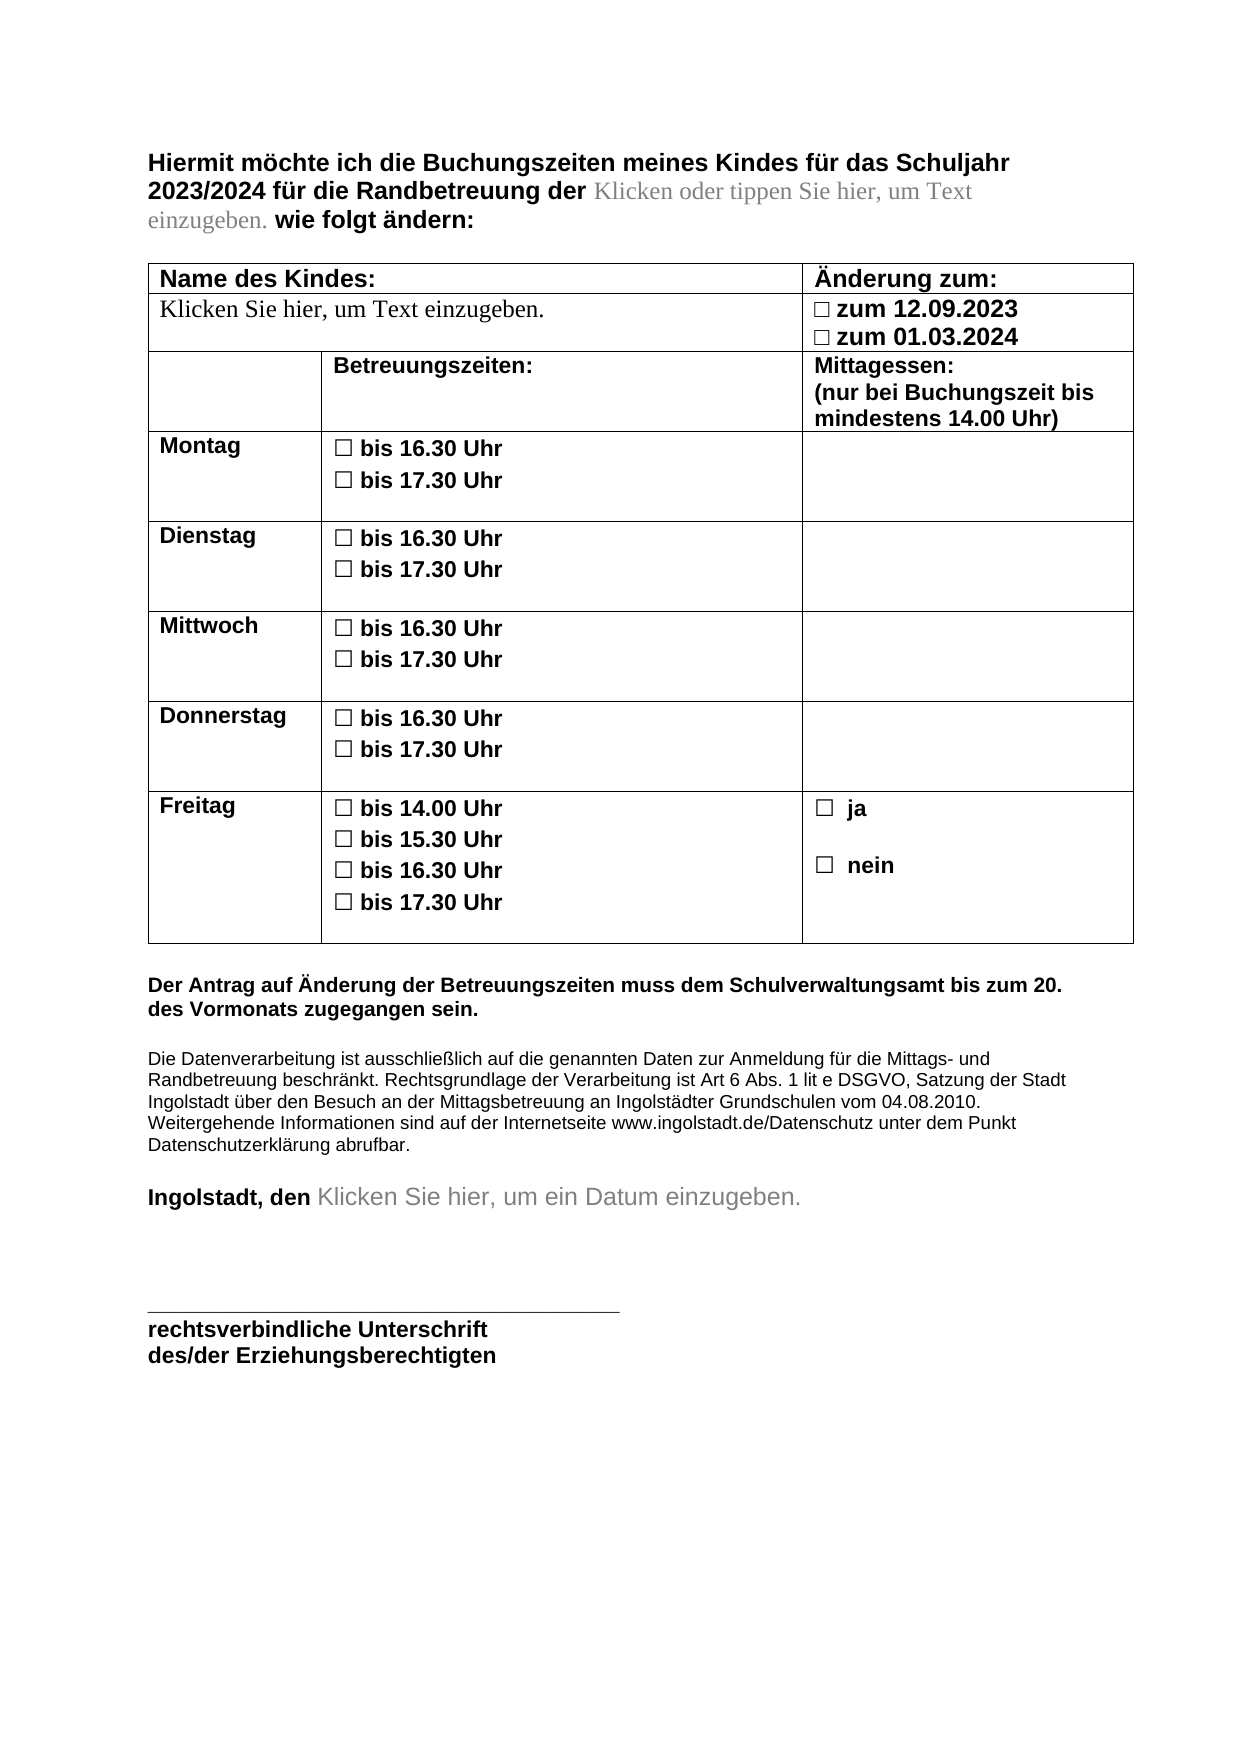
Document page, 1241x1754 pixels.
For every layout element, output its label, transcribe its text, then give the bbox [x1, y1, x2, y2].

text rechtsverbindliche Unterschrift [148, 1316, 1093, 1342]
table_cell [803, 702, 1133, 791]
table_cell [803, 522, 1133, 611]
table_cell Montag [149, 432, 321, 521]
table_cell [149, 352, 321, 431]
table_cell bis 16.30 Uhr bis 17.30 Uhr [322, 612, 802, 701]
table_cell Mittagessen: (nur bei Buchungszeit bis mindestens 14.00 Uhr) [803, 352, 1133, 431]
table_cell Betreuungszeiten: [322, 352, 802, 431]
table_cell Dienstag [149, 522, 321, 611]
text Ingolstadt, den [148, 1181, 1093, 1210]
table_cell Donnerstag [149, 702, 321, 791]
text des/der Erziehungsberechtigten [148, 1342, 1093, 1368]
text Hiermit möchte ich die Buchungszeiten meines Kindes für das Schuljahr 2023/2024 für die Randbetreuung der wie folgt ändern: [148, 148, 1093, 234]
table_cell Freitag [149, 792, 321, 943]
table_cell [803, 432, 1133, 521]
text _____________________________________ [148, 1289, 1093, 1316]
table_header Name des Kindes: [149, 264, 802, 293]
table_cell Mittwoch [149, 612, 321, 701]
text Der Antrag auf Änderung der Betreuungszeiten muss dem Schulverwaltungsamt bis zum 20. des Vormonats zugegangen sein. [148, 973, 1093, 1021]
table_cell bis 16.30 Uhr bis 17.30 Uhr [322, 432, 802, 521]
table_cell ja nein [803, 792, 1133, 943]
table_cell □ zum 12.09.2023 □ zum 01.03.2024 [803, 294, 1133, 351]
text Die Datenverarbeitung ist ausschließlich auf die genannten Daten zur Anmeldung für die Mittags- und Randbetreuung beschränkt. Rechtsgrundlage der Verarbeitung ist Art 6 Abs. 1 lit e DSGVO, Satzung der Stadt Ingolstadt über den Besuch an der Mittagsbetreuung an Ingolstädter Grundschulen vom 04.08.2010. Weitergehende Informationen sind auf der Internetseite www.ingolstadt.de/Datenschutz unter dem Punkt Datenschutzerklärung abrufbar. [148, 1047, 1093, 1155]
table_cell bis 16.30 Uhr bis 17.30 Uhr [322, 702, 802, 791]
table_cell bis 16.30 Uhr bis 17.30 Uhr [322, 522, 802, 611]
table_cell [803, 612, 1133, 701]
table_header Änderung zum: [803, 264, 1133, 293]
table_cell bis 14.00 Uhr bis 15.30 Uhr bis 16.30 Uhr bis 17.30 Uhr [322, 792, 802, 943]
